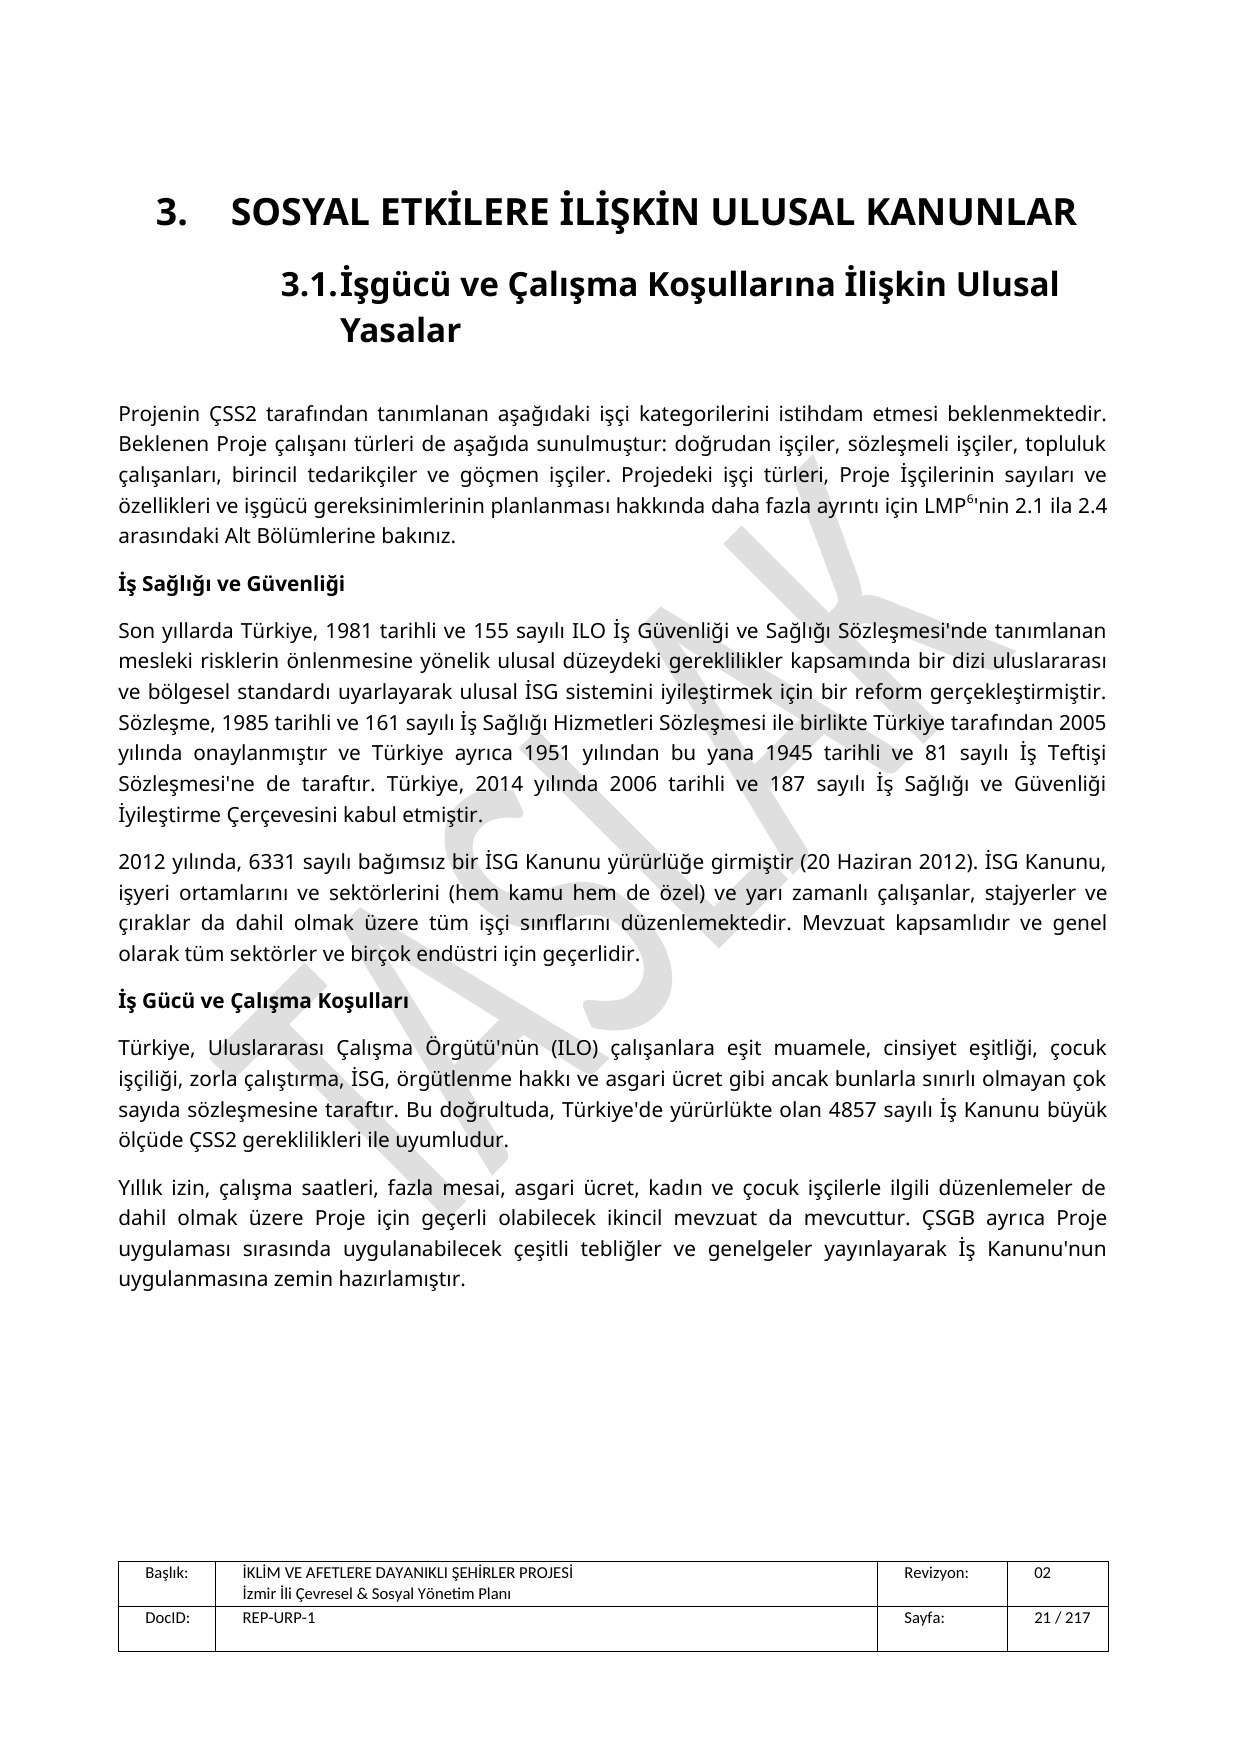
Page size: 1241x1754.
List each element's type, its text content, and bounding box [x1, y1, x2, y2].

text Son yıllarda Türkiye, 1981 tarihli ve 155 sayılı ILO İş Güvenliği ve Sağlığı Sözleşmesi'nde tanımlanan mesleki risklerin önlenmesine yönelik ulusal düzeydeki gereklilikler kapsamında bir dizi uluslararası ve bölgesel standardı uyarlayarak ulusal İSG sistemini iyileştirmek için bir reform gerçekleştirmiştir. Sözleşme, 1985 tarihli ve 161 sayılı İş Sağlığı Hizmetleri Sözleşmesi ile birlikte Türkiye tarafından 2005 yılında onaylanmıştır ve Türkiye ayrıca 1951 yılından bu yana 1945 tarihli ve 81 sayılı İş Teftişi Sözleşmesi'ne de taraftır. Türkiye, 2014 yılında 2006 tarihli ve 187 sayılı İş Sağlığı ve Güvenliği İyileştirme Çerçevesini kabul etmiştir. [118, 616, 1107, 828]
text Yıllık izin, çalışma saatleri, fazla mesai, asgari ücret, kadın ve çocuk işçilerle ilgili düzenlemeler de dahil olmak üzere Proje için geçerli olabilecek ikincil mevzuat da mevcuttur. ÇSGB ayrıca Proje uygulaması sırasında uygulanabilecek çeşitli tebliğler ve genelgeler yayınlayarak İş Kanunu'nun uygulanmasına zemin hazırlamıştır. [118, 1173, 1107, 1293]
subtitle SOSYAL ETKİLERE İLİŞKİN ULUSAL KANUNLAR [156, 185, 1107, 236]
text İş Gücü ve Çalışma Koşulları [118, 986, 1107, 1014]
subtitle İşgücü ve Çalışma Koşullarına İlişkin Ulusal Yasalar [281, 261, 1107, 352]
text İş Sağlığı ve Güvenliği [118, 569, 1107, 597]
text Türkiye, Uluslararası Çalışma Örgütü'nün (ILO) çalışanlara eşit muamele, cinsiyet eşitliği, çocuk işçiliği, zorla çalıştırma, İSG, örgütlenme hakkı ve asgari ücret gibi ancak bunlarla sınırlı olmayan çok sayıda sözleşmesine taraftır. Bu doğrultuda, Türkiye'de yürürlükte olan 4857 sayılı İş Kanunu büyük ölçüde ÇSS2 gereklilikleri ile uyumludur. [118, 1033, 1107, 1154]
text 2012 yılında, 6331 sayılı bağımsız bir İSG Kanunu yürürlüğe girmiştir (20 Haziran 2012). İSG Kanunu, işyeri ortamlarını ve sektörlerini (hem kamu hem de özel) ve yarı zamanlı çalışanlar, stajyerler ve çıraklar da dahil olmak üzere tüm işçi sınıflarını düzenlemektedir. Mevzuat kapsamlıdır ve genel olarak tüm sektörler ve birçok endüstri için geçerlidir. [118, 847, 1107, 967]
text Projenin ÇSS2 tarafından tanımlanan aşağıdaki işçi kategorilerini istihdam etmesi beklenmektedir. Beklenen Proje çalışanı türleri de aşağıda sunulmuştur: doğrudan işçiler, sözleşmeli işçiler, topluluk çalışanları, birincil tedarikçiler ve göçmen işçiler. Projedeki işçi türleri, Proje İşçilerinin sayıları ve özellikleri ve işgücü gereksinimlerinin planlanması hakkında daha fazla ayrıntı için LMP6'nin 2.1 ila 2.4 arasındaki Alt Bölümlerine bakınız. [118, 399, 1107, 550]
